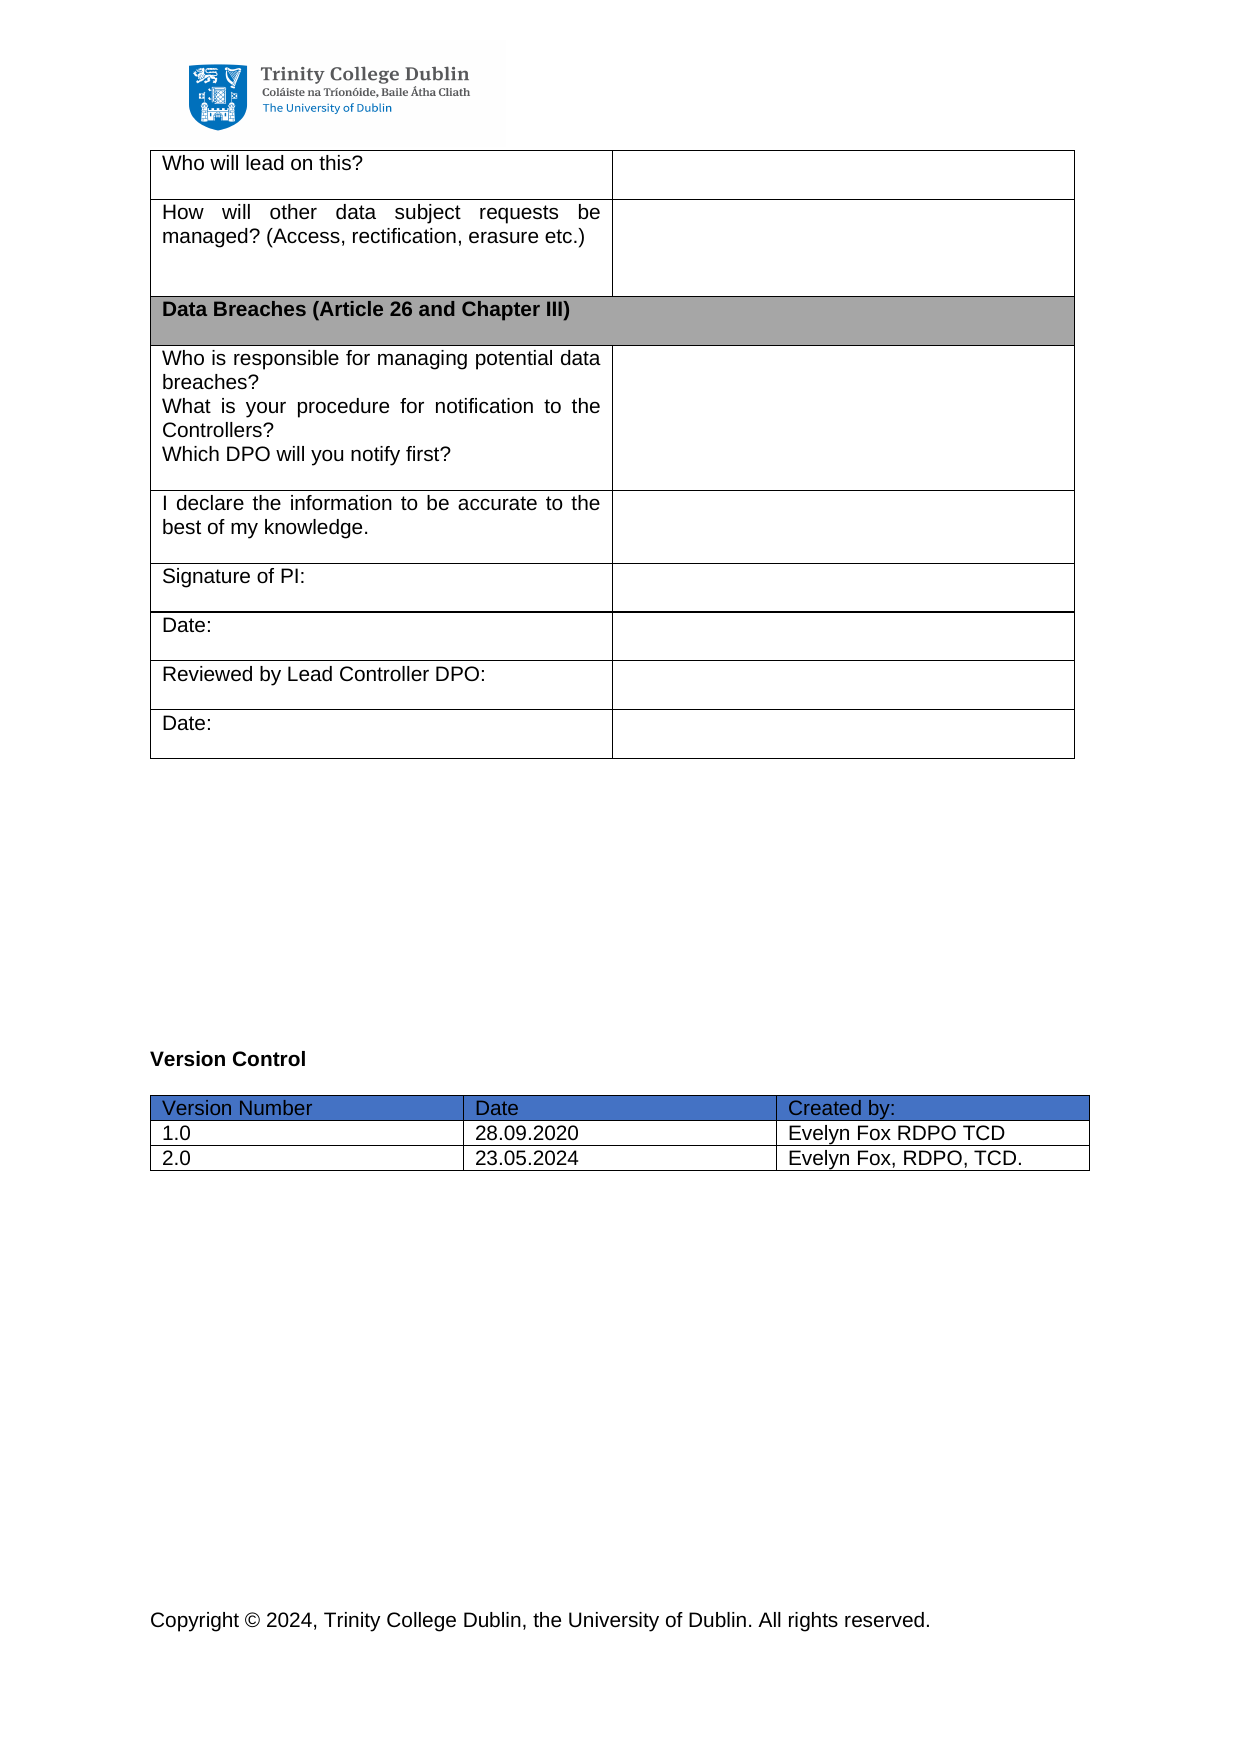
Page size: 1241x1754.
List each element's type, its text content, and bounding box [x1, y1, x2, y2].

table_header Version Number [151, 1096, 463, 1120]
text Version Control [150, 1047, 1090, 1071]
table_cell Do you have a withdrawal policy or standard operating procedure for dealing with withdrawal by a participant? Who will lead on this? [151, 151, 612, 199]
table_cell Data Breaches (Article 26 and Chapter III) [151, 297, 1074, 345]
table_cell Evelyn Fox RDPO TCD [777, 1121, 1089, 1145]
table_cell Who is responsible for managing potential data breaches? What is your procedure for notification to the Controllers? Which DPO will you notify first? [151, 346, 612, 489]
table_cell [613, 346, 1074, 489]
table_cell 28.09.2020 [464, 1121, 776, 1145]
table_cell [613, 200, 1074, 296]
table_cell Signature of PI: [151, 564, 612, 611]
table_cell [613, 613, 1074, 660]
table_cell [613, 491, 1074, 562]
table_cell How will other data subject requests be managed? (Access, rectification, erasure etc.) [151, 200, 612, 296]
table_cell Date: [151, 613, 612, 660]
table_cell Evelyn Fox, RDPO, TCD. [777, 1146, 1089, 1170]
table_cell Reviewed by Lead Controller DPO: [151, 661, 612, 709]
table_cell 1.0 [151, 1121, 463, 1145]
table_header Date [464, 1096, 776, 1120]
table_header Created by: [777, 1096, 1089, 1120]
table_cell [613, 661, 1074, 709]
table_cell [613, 564, 1074, 611]
table_cell [613, 710, 1074, 758]
table_cell Date: [151, 710, 612, 758]
table_cell [613, 151, 1074, 199]
table_cell 2.0 [151, 1146, 463, 1170]
table_cell I declare the information to be accurate to the best of my knowledge. [151, 491, 612, 562]
table_cell 23.05.2024 [464, 1146, 776, 1170]
picture [150, 40, 507, 147]
